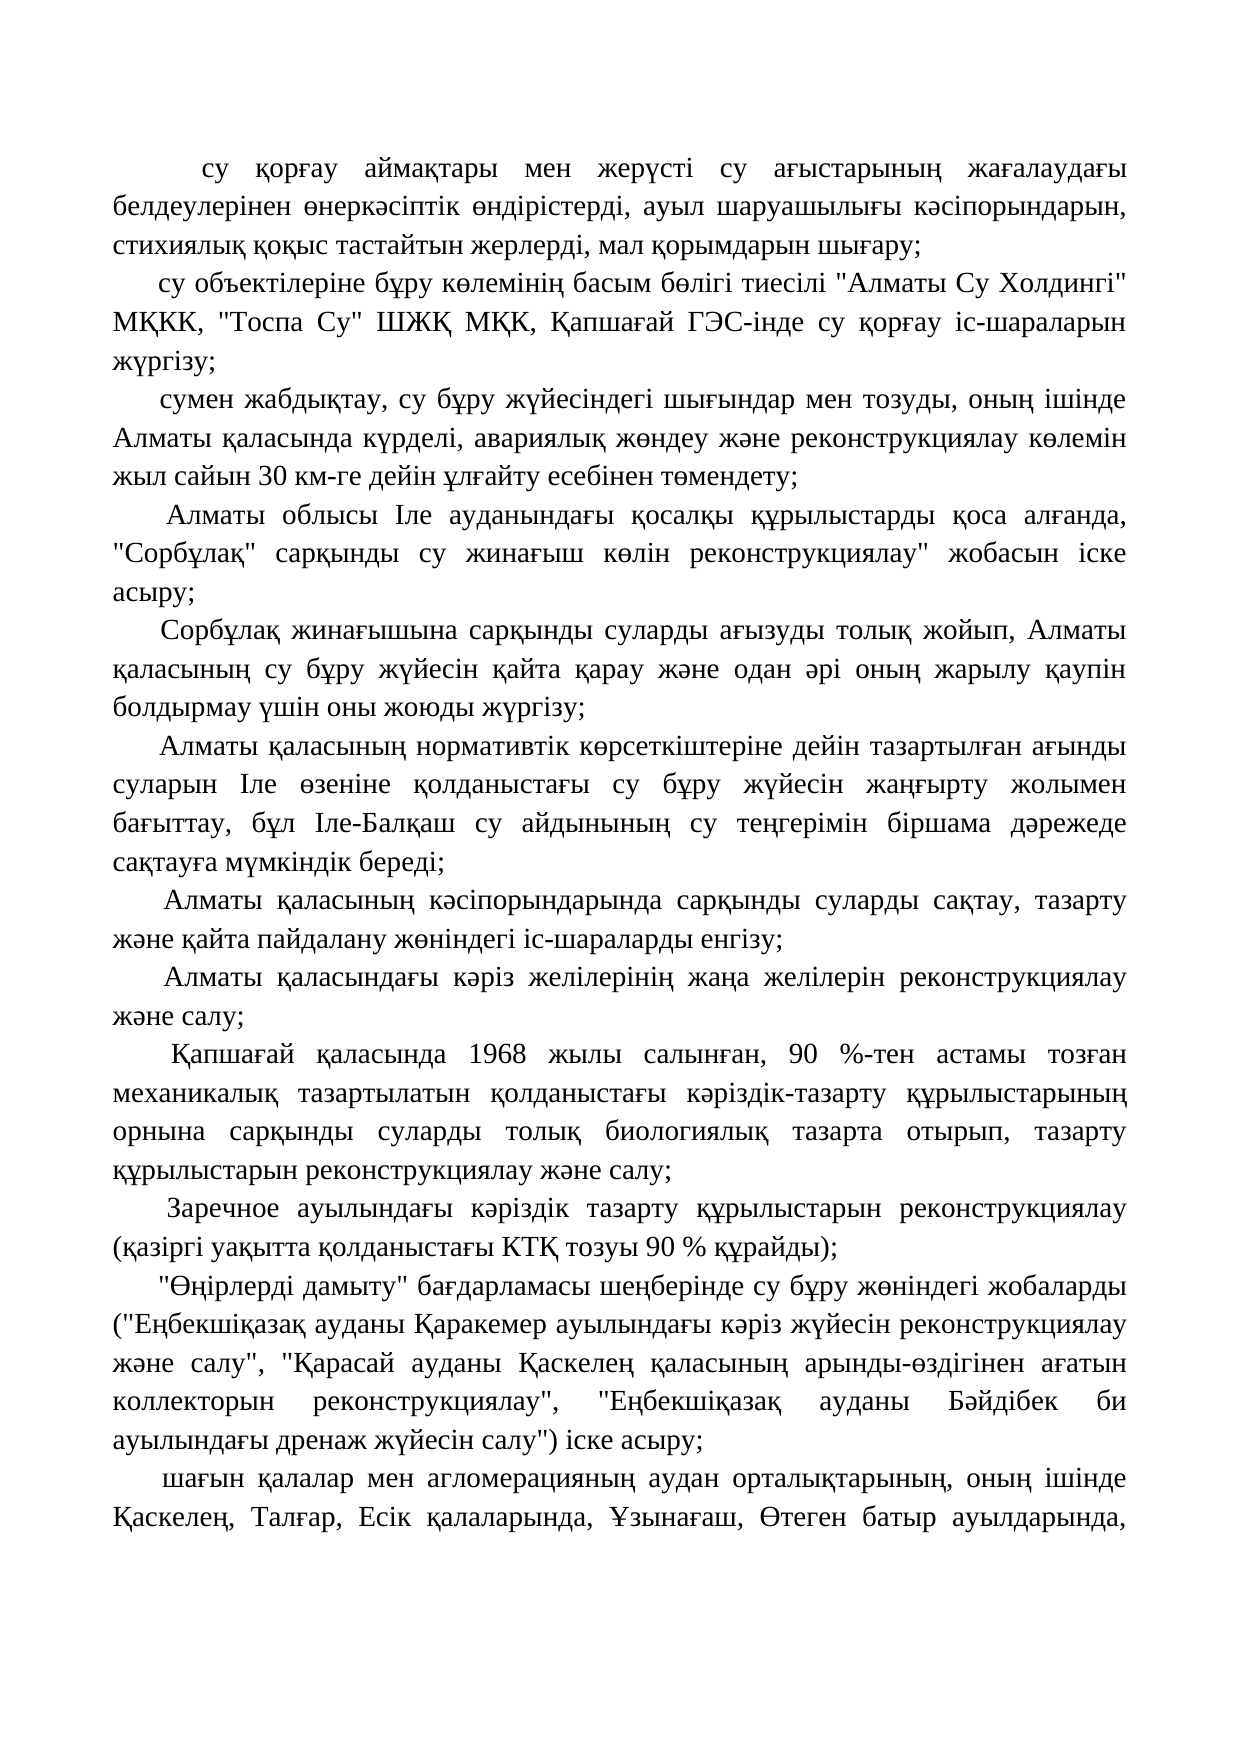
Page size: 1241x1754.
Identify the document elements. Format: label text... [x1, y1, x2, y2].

text Сорбұлақ жинағышына сарқынды суларды ағызуды толық жойып, Алматы қаласының су бұру жүйесін қайта қарау және одан әрі оның жарылу қаупін болдырмау үшін оны жоюды жүргізу; [112, 612, 1128, 723]
text Алматы облысы Іле ауданындағы қосалқы құрылыстарды қоса алғанда, "Сорбұлақ" сарқынды су жинағыш көлін реконструкциялау" жобасын іске асыру; [112, 497, 1128, 607]
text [112, 1460, 1128, 1532]
text Заречное ауылындағы кәріздік тазарту құрылыстарын реконструкциялау (қазіргі уақытта қолданыстағы КТҚ тозуы 90 % құрайды); [112, 1191, 1128, 1263]
text Қапшағай қаласында 1968 жылы салынған, 90 %-тен астамы тозған механикалық тазартылатын қолданыстағы кәріздік-тазарту құрылыстарының орнына сарқынды суларды толық биологиялық тазарта отырып, тазарту құрылыстарын реконструкциялау және салу; [112, 1036, 1128, 1186]
text су объектілеріне бұру көлемінің басым бөлігі тиесілі "Алматы Су Холдингі" МҚКК, "Тоспа Су" ШЖҚ МҚК, Қапшағай ГЭС-інде су қорғау іс-шараларын жүргізу; [112, 266, 1128, 376]
text сумен жабдықтау, су бұру жүйесіндегі шығындар мен тозуды, оның ішінде Алматы қаласында күрделі, авариялық жөндеу және реконструкциялау көлемін жыл сайын 30 км-ге дейін ұлғайту есебінен төмендету; [112, 381, 1128, 492]
text су қорғау аймақтары мен жерүсті су ағыстарының жағалаудағы белдеулерінен өнеркәсіптік өндірістерді, ауыл шаруашылығы кәсіпорындарын, стихиялық қоқыс тастайтын жерлерді, мал қорымдарын шығару; [112, 150, 1128, 261]
text Алматы қаласының нормативтік көрсеткіштеріне дейін тазартылған ағынды суларын Іле өзеніне қолданыстағы су бұру жүйесін жаңғырту жолымен бағыттау, бұл Іле-Балқаш су айдынының су теңгерімін біршама дәрежеде сақтауға мүмкіндік береді; [112, 728, 1128, 877]
text Алматы қаласындағы кәріз желілерінің жаңа желілерін реконструкциялау және салу; [112, 959, 1128, 1031]
text "Өңірлерді дамыту" бағдарламасы шеңберінде су бұру жөніндегі жобаларды ("Еңбекшіқазақ ауданы Қаракемер ауылындағы кәріз жүйесін реконструкциялау және салу", "Қарасай ауданы Қаскелең қаласының арынды-өздігінен ағатын коллекторын реконструкциялау", "Еңбекшіқазақ ауданы Бәйдібек би ауылындағы дренаж жүйесін салу") іске асыру; [112, 1268, 1128, 1455]
text Алматы қаласының кәсіпорындарында сарқынды суларды сақтау, тазарту және қайта пайдалану жөніндегі іс-шараларды енгізу; [112, 882, 1128, 954]
